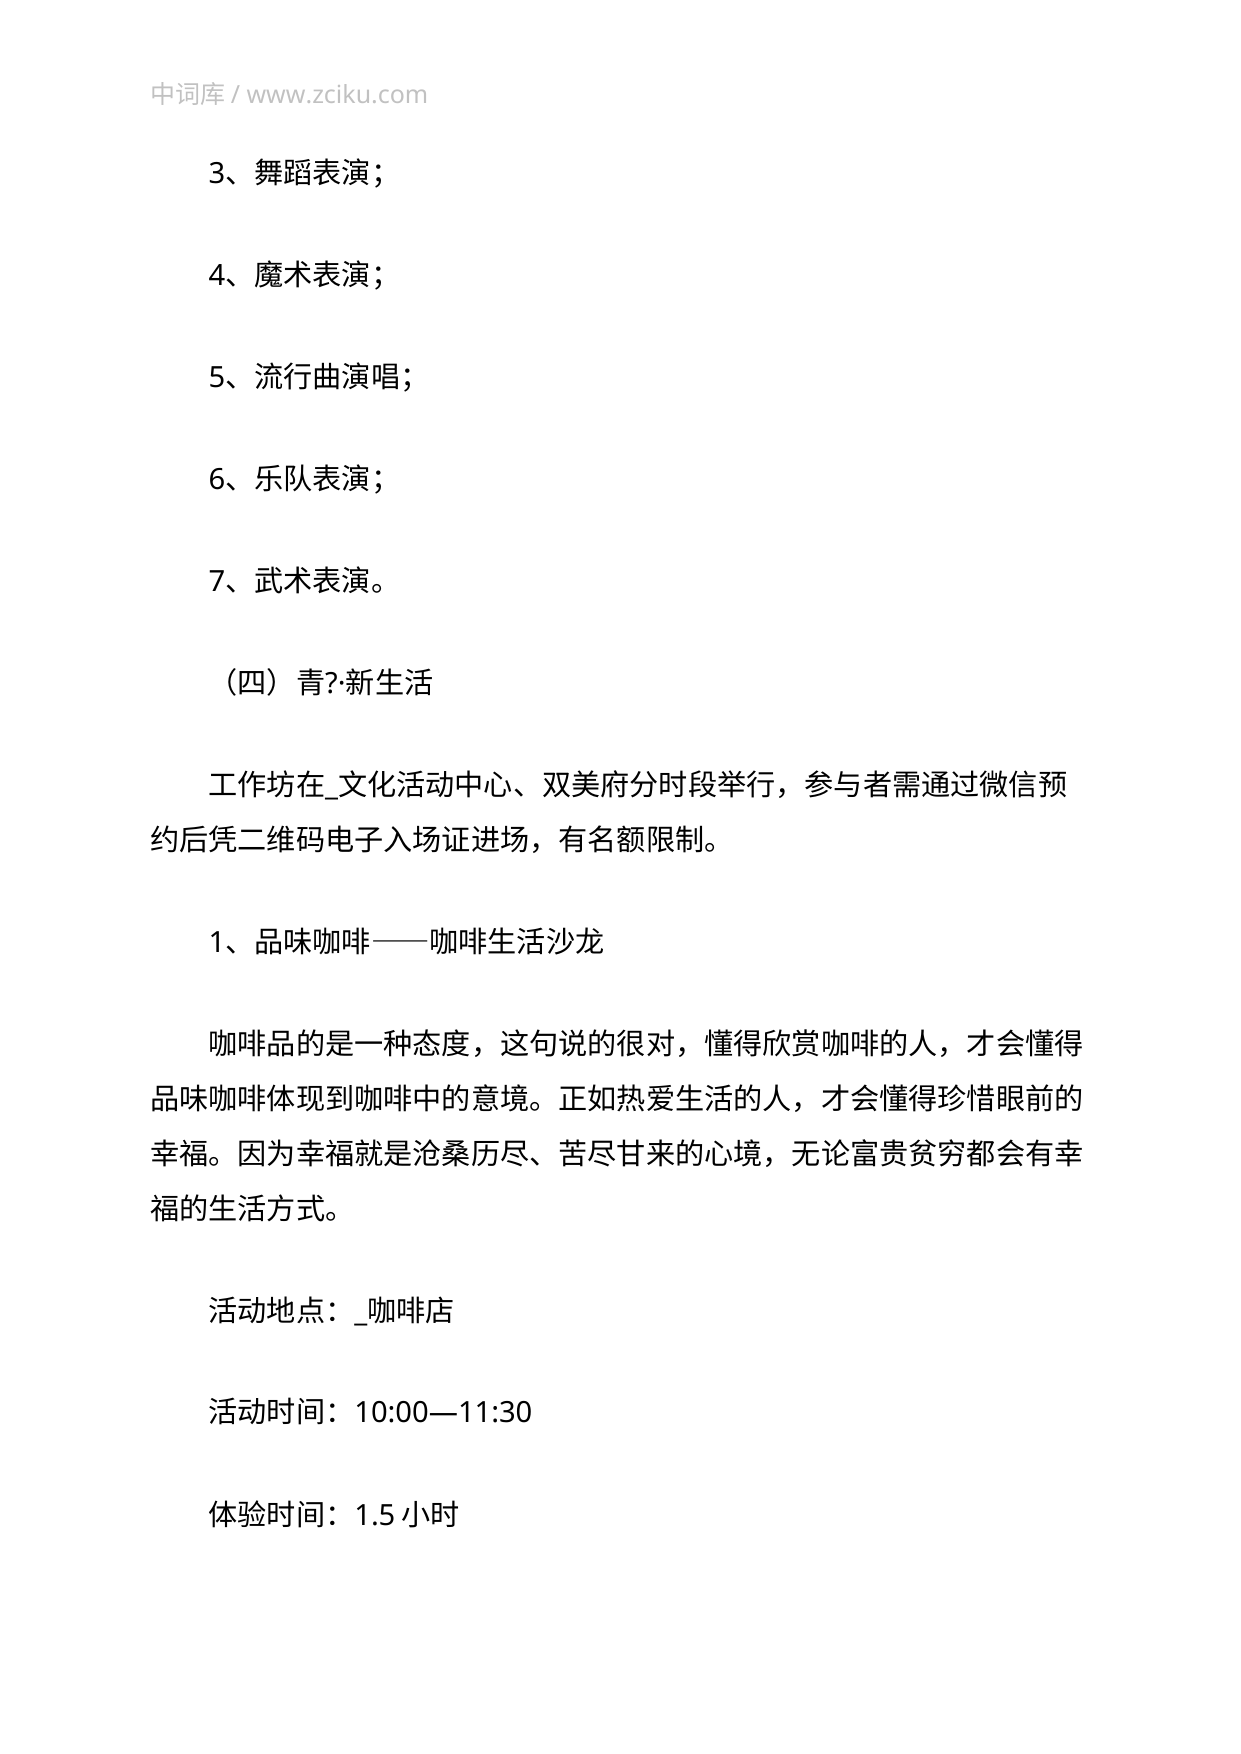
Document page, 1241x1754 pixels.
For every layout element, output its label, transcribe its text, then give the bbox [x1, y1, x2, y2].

text 3、舞蹈表演； [150, 150, 1090, 192]
text 6、乐队表演； [150, 456, 1090, 498]
text 7、武术表演。 [150, 558, 1090, 600]
text 咖啡品的是一种态度，这句说的很对，懂得欣赏咖啡的人，才会懂得品味咖啡体现到咖啡中的意境。正如热爱生活的人，才会懂得珍惜眼前的幸福。因为幸福就是沧桑历尽、苦尽甘来的心境，无论富贵贫穷都会有幸福的生活方式。 [150, 1021, 1090, 1228]
text 4、魔术表演； [150, 252, 1090, 294]
text 体验时间：1.5小时 [150, 1491, 1090, 1533]
text 工作坊在_文化活动中心、双美府分时段举行，参与者需通过微信预约后凭二维码电子入场证进场，有名额限制。 [150, 762, 1090, 859]
text 活动地点：_咖啡店 [150, 1287, 1090, 1329]
text 1、品味咖啡——咖啡生活沙龙 [150, 919, 1090, 961]
text 5、流行曲演唱； [150, 354, 1090, 396]
text （四）青?·新生活 [150, 660, 1090, 702]
text 活动时间：10:00—11:30 [150, 1389, 1090, 1431]
